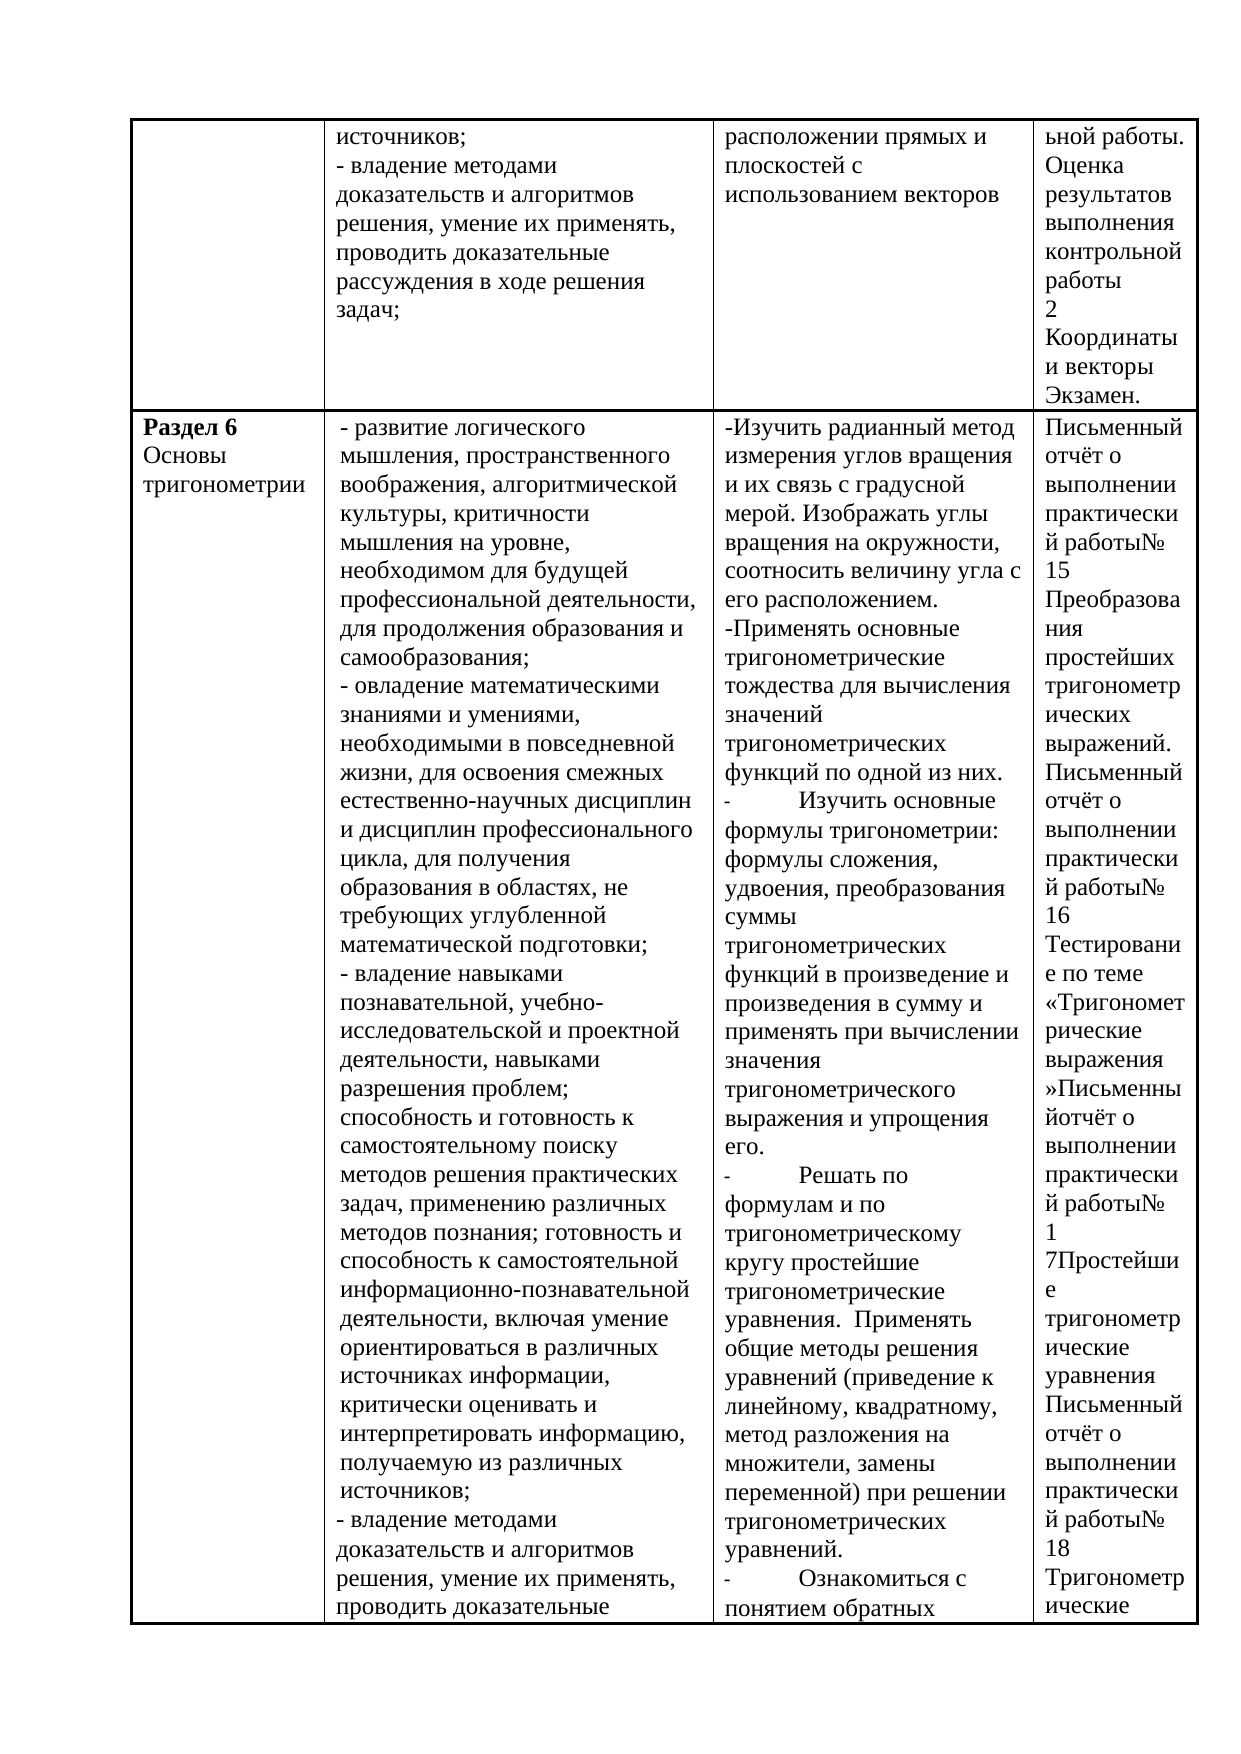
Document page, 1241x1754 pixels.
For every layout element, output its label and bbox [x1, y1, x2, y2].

table_cell [1034, 121, 1196, 409]
table_cell [325, 121, 713, 409]
table_cell [1034, 412, 1196, 1622]
table_cell [714, 121, 1033, 409]
table_cell [714, 412, 1033, 1622]
table_cell [325, 412, 713, 1622]
table_cell [133, 121, 324, 409]
table_cell [133, 412, 324, 1622]
